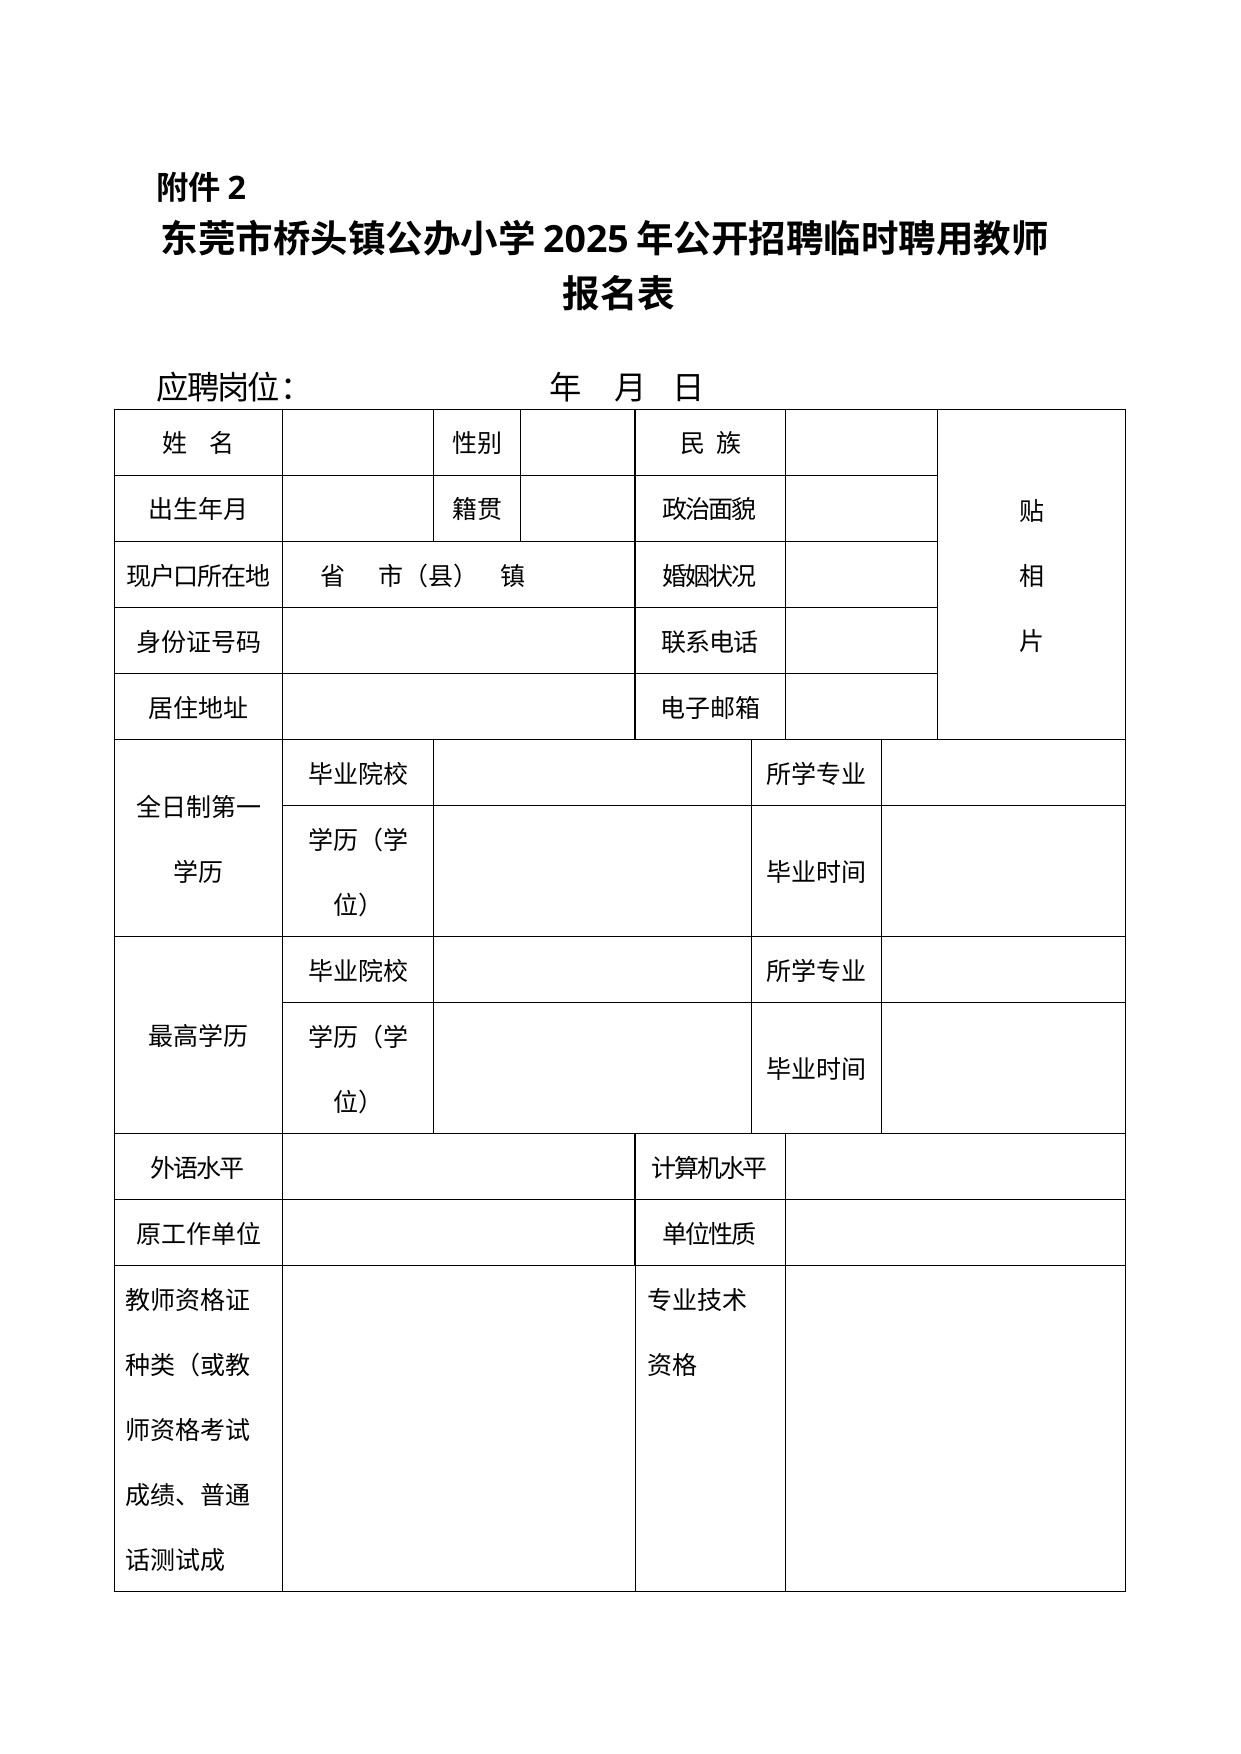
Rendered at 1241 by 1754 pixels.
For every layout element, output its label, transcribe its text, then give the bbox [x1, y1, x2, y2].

table_cell 单位性质 [636, 1200, 785, 1265]
table_header 民 族 [636, 410, 785, 474]
table_cell 计算机水平 [636, 1134, 785, 1199]
table_cell [882, 937, 1125, 1002]
table_cell [786, 608, 937, 673]
table_cell 居住地址 [115, 674, 282, 739]
table_cell [786, 1266, 1125, 1591]
table_cell 省 市（县） 镇 [283, 542, 634, 607]
table_cell [434, 937, 751, 1002]
table_cell 最高学历 [115, 937, 282, 1133]
table_cell 身份证号码 [115, 608, 282, 673]
table_cell 学历（学位） [283, 1003, 433, 1133]
table_cell 联系电话 [636, 608, 785, 673]
table_cell [283, 1266, 635, 1591]
table_cell 籍贯 [434, 476, 520, 541]
table_cell 全日制第一学历 [115, 740, 282, 936]
table_cell 毕业时间 [752, 1003, 881, 1133]
table_cell [786, 674, 937, 739]
table_cell [434, 806, 751, 936]
table_header 性别 [434, 410, 520, 474]
table_cell 原工作单位 [115, 1200, 282, 1265]
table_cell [115, 1266, 282, 1591]
table_cell [786, 1200, 1125, 1265]
table_cell [283, 1134, 634, 1199]
table_cell [434, 1003, 751, 1133]
table_cell 毕业时间 [752, 806, 881, 936]
table_cell [786, 1134, 1125, 1199]
table_cell 专业技术 资格 [636, 1266, 785, 1591]
table_cell 所学专业 [752, 937, 881, 1002]
table_cell 现户口所在地 [115, 542, 282, 607]
table_cell 所学专业 [752, 740, 881, 805]
table_cell 毕业院校 [283, 937, 433, 1002]
text 附件2 [156, 162, 1053, 209]
table_cell [283, 674, 634, 739]
table_cell [882, 806, 1125, 936]
table_cell 政治面貌 [636, 476, 785, 541]
table_header 姓 名 [115, 410, 282, 474]
table_header [786, 410, 937, 474]
table_cell [434, 740, 751, 805]
table_cell [882, 740, 1125, 805]
table_cell 毕业院校 [283, 740, 433, 805]
table_cell 电子邮箱 [636, 674, 785, 739]
table_header [283, 410, 433, 474]
table_header 贴 相 片 [938, 410, 1125, 739]
table_cell [283, 608, 634, 673]
table_cell 学历（学位） [283, 806, 433, 936]
table_cell [283, 476, 433, 541]
text 应聘岗位： 年 月 日 [156, 362, 1053, 408]
table_cell [521, 476, 634, 541]
table_header [521, 410, 634, 474]
table_cell 出生年月 [115, 476, 282, 541]
text 东莞市桥头镇公办小学2025年公开招聘临时聘用教师报名表 [156, 209, 1053, 318]
table_cell 婚姻状况 [636, 542, 785, 607]
table_cell [882, 1003, 1125, 1133]
table_cell [786, 542, 937, 607]
table_cell [283, 1200, 634, 1265]
table_cell 外语水平 [115, 1134, 282, 1199]
table_cell [786, 476, 937, 541]
